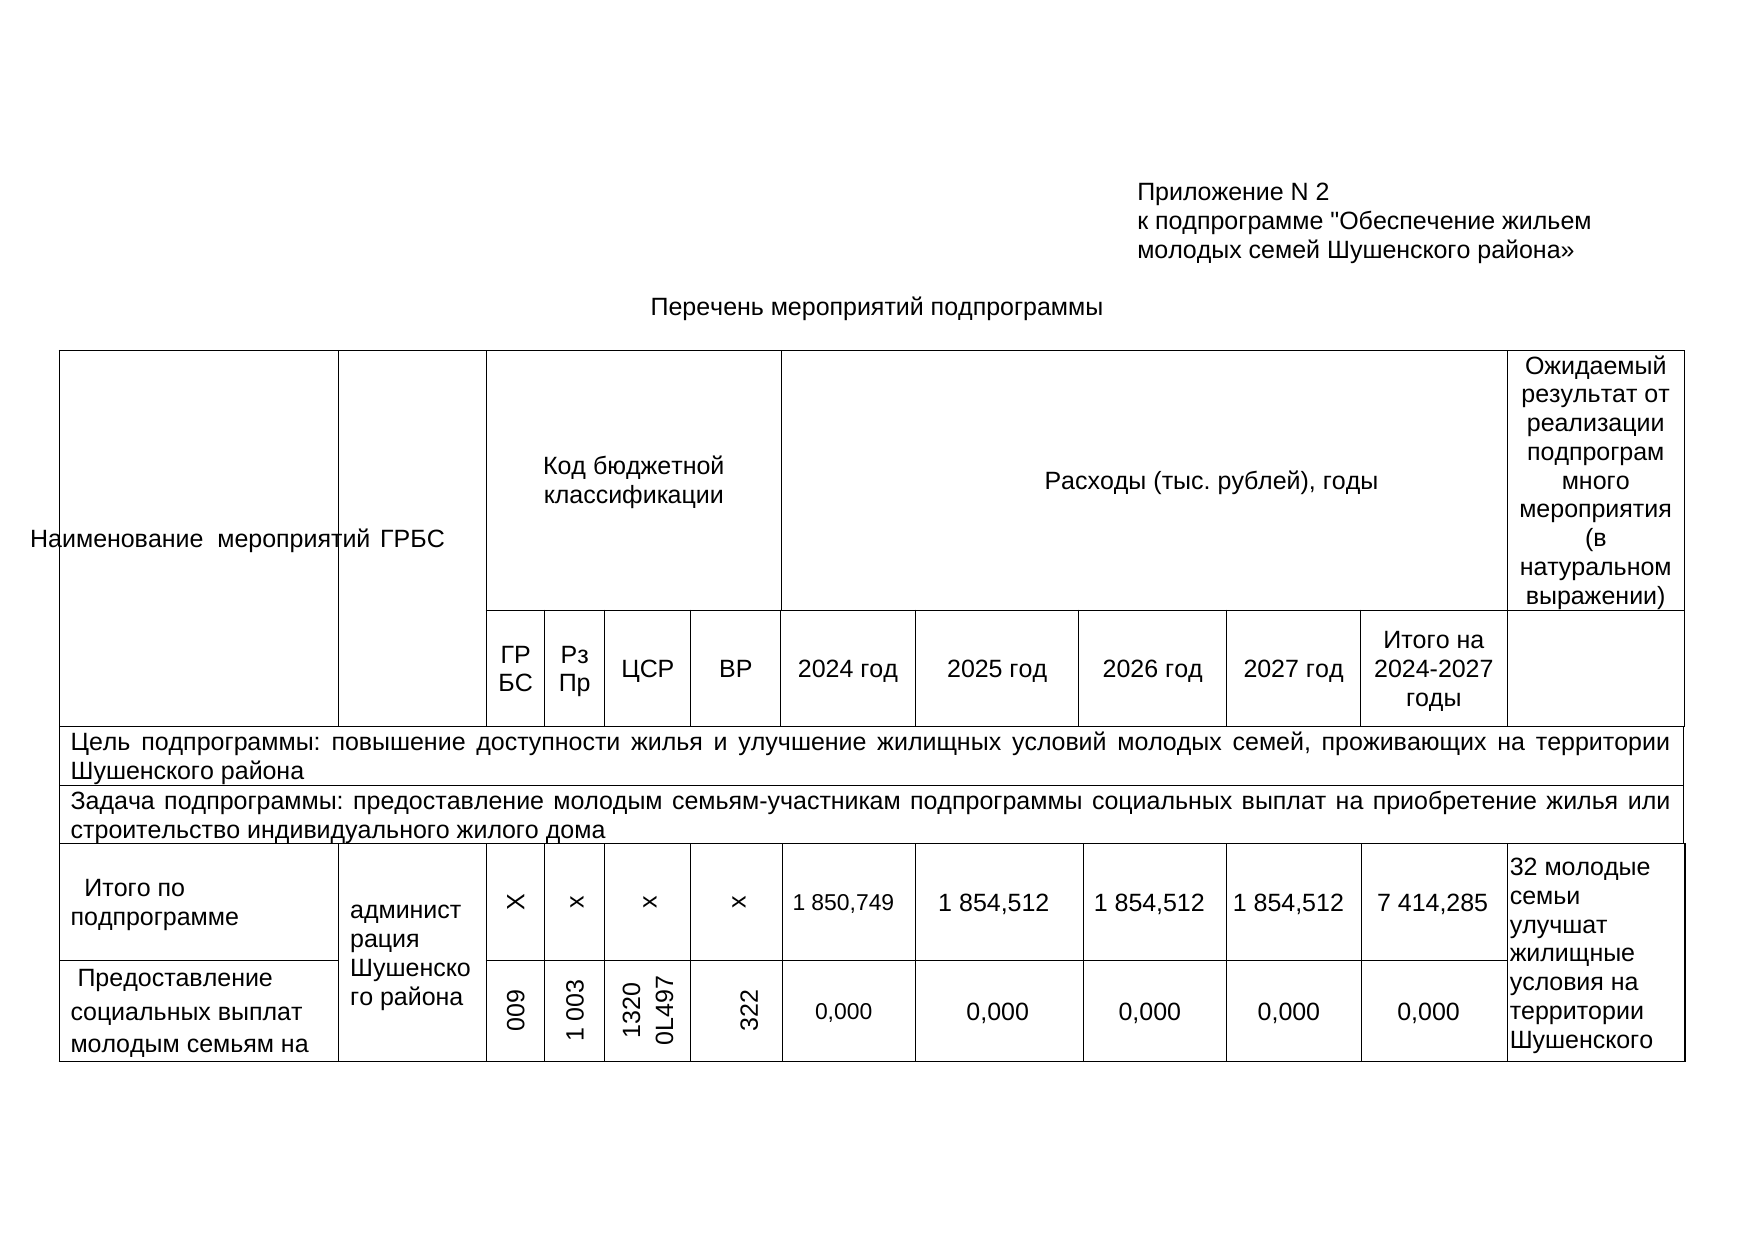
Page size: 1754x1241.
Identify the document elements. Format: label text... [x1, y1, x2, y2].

table_cell 2027 год [1227, 611, 1360, 726]
table_cell 0,000 [1362, 961, 1507, 1061]
table_cell х [545, 844, 604, 959]
table_cell ЦСР [605, 611, 690, 726]
table_cell 1 854,512 [1084, 844, 1226, 959]
table_cell РзПр [545, 611, 604, 726]
table_cell администрация Шушенского района [339, 844, 486, 1061]
table_cell 009 [487, 961, 544, 1061]
table_cell 0,000 [916, 961, 1083, 1061]
table_cell 1 854,512 [1227, 844, 1361, 959]
table_cell ВР [691, 611, 780, 726]
table_cell 0,000 [783, 961, 915, 1061]
table_cell 13200L4970 [605, 961, 690, 1061]
table_cell 322 [691, 961, 782, 1061]
table_cell Х [487, 844, 544, 959]
table_cell 1 850,749 [783, 844, 915, 959]
table_cell х [605, 844, 690, 959]
table_cell 7 414,285 [1362, 844, 1507, 959]
table_cell 2026 год [1079, 611, 1226, 726]
table_cell Задача подпрограммы: предоставление молодым семьям-участникам подпрограммы социальных выплат на приобретение жилья или строительство индивидуального жилого дома [60, 786, 1683, 843]
table_cell Итого по подпрограмме [60, 844, 338, 959]
table_cell Итого на 2024-2027 годы [1361, 611, 1507, 726]
table_header Ожидаемый результат от реализации подпрограммного мероприятия (в натуральном выражении) [1508, 351, 1684, 609]
table_header ГРБС [339, 351, 486, 726]
table_header Наименование мероприятий [60, 351, 338, 726]
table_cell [60, 961, 338, 1061]
table_cell 0,000 [1227, 961, 1361, 1061]
table_cell [1508, 611, 1684, 726]
table_cell Цель подпрограммы: повышение доступности жилья и улучшение жилищных условий молодых семей, проживающих на территории Шушенского района [60, 727, 1683, 785]
table_cell 0,000 [1084, 961, 1226, 1061]
table_cell 2025 год [916, 611, 1078, 726]
table_header Расходы (тыс. рублей), годы [916, 351, 1507, 609]
text Перечень мероприятий подпрограммы [118, 292, 1636, 321]
table_cell 1 003 [545, 961, 604, 1061]
table_header Код бюджетной классификации [487, 351, 781, 609]
table_cell 1 854,512 [916, 844, 1083, 959]
table_cell 32 молодые семьи улучшат жилищные условия на территории Шушенского района [1508, 844, 1684, 1061]
table_cell х [691, 844, 782, 959]
text Приложение N 2 к подпрограмме "Обеспечение жильем молодых семей Шушенского района» [1137, 177, 1636, 263]
table_cell ГРБС [487, 611, 544, 726]
table_header [782, 351, 916, 609]
table_cell 2024 год [781, 611, 915, 726]
